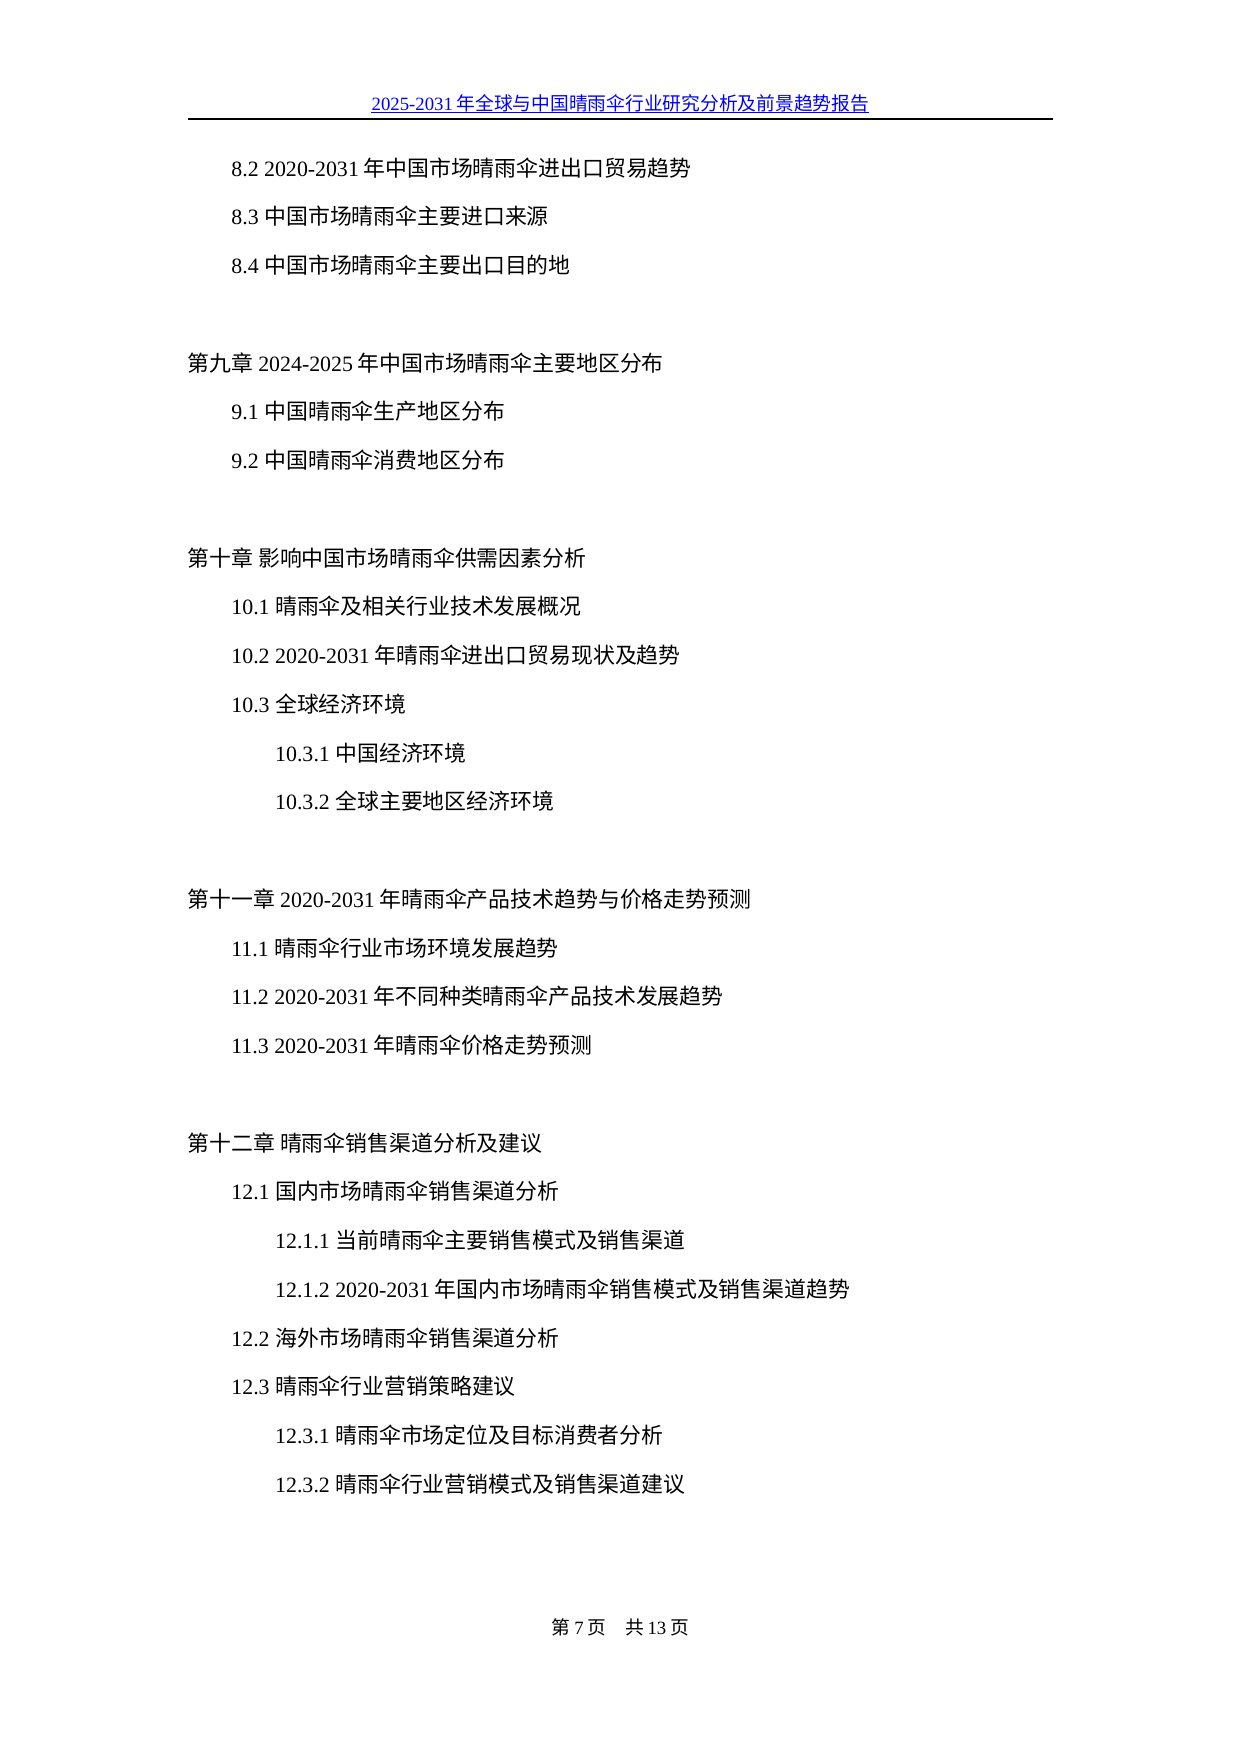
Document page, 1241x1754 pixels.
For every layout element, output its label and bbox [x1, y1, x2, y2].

text [187, 150, 1053, 1499]
